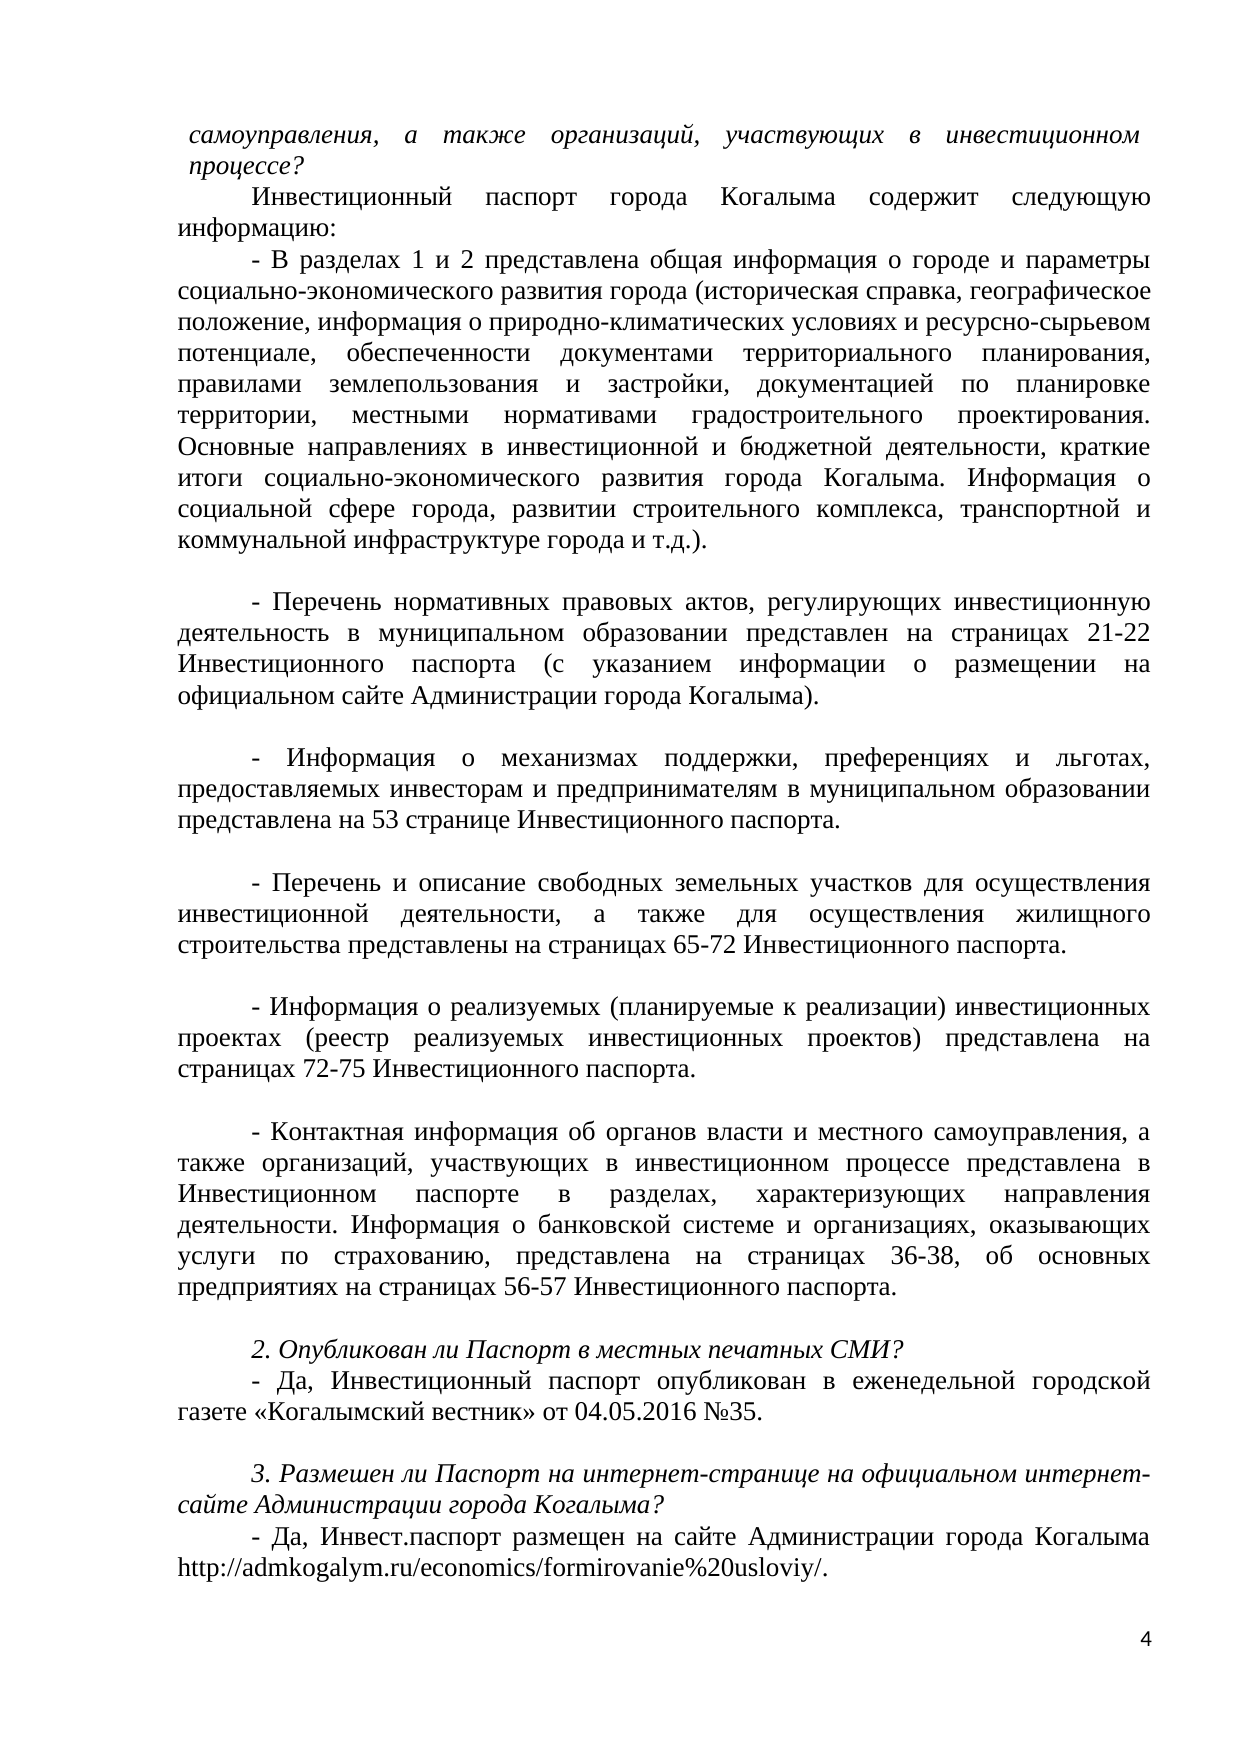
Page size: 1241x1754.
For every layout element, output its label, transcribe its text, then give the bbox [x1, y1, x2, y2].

text - Перечень и описание свободных земельных участков для осуществления инвестиционной деятельности, а также для осуществления жилищного строительства представлены на страницах 65-72 Инвестиционного паспорта. [177, 866, 1152, 959]
text - Да, Инвестиционный паспорт опубликован в еженедельной городской газете «Когалымский вестник» от 04.05.2016 №35. [177, 1364, 1152, 1426]
text - Информация о механизмах поддержки, преференциях и льготах, предоставляемых инвесторам и предпринимателям в муниципальном образовании представлена на 53 странице Инвестиционного паспорта. [177, 741, 1152, 834]
text - Да, Инвест.паспорт размещен на сайте Администрации города Когалыма http://admkogalym.ru/economics/formirovanie%20usloviy/. [177, 1520, 1152, 1582]
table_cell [177, 118, 1152, 180]
text - Информация о реализуемых (планируемые к реализации) инвестиционных проектах (реестр реализуемых инвестиционных проектов) представлена на страницах 72-75 Инвестиционного паспорта. [177, 990, 1152, 1084]
text - Перечень нормативных правовых актов, регулирующих инвестиционную деятельность в муниципальном образовании представлен на страницах 21-22 Инвестиционного паспорта (с указанием информации о размещении на официальном сайте Администрации города Когалыма). [177, 585, 1152, 710]
text Инвестиционный паспорт города Когалыма содержит следующую информацию: [177, 180, 1152, 243]
text 3. Размешен ли Паспорт на интернет-странице на официальном интернет-сайте Администрации города Когалыма? [177, 1457, 1152, 1520]
text - Контактная информация об органов власти и местного самоуправления, а также организаций, участвующих в инвестиционном процессе представлена в Инвестиционном паспорте в разделах, характеризующих направления деятельности. Информация о банковской системе и организациях, оказывающих услуги по страхованию, представлена на страницах 36-38, об основных предприятиях на страницах 56-57 Инвестиционного паспорта. [177, 1115, 1152, 1302]
text 2. Опубликован ли Паспорт в местных печатных СМИ? [177, 1333, 1152, 1364]
text - В разделах 1 и 2 представлена общая информация о городе и параметры социально-экономического развития города (историческая справка, географическое положение, информация о природно-климатических условиях и ресурсно-сырьевом потенциале, обеспеченности документами территориального планирования, правилами землепользования и застройки, документацией по планировке территории, местными нормативами градостроительного проектирования. Основные направлениях в инвестиционной и бюджетной деятельности, краткие итоги социально-экономического развития города Когалыма. Информация о социальной сфере города, развитии строительного комплекса, транспортной и коммунальной инфраструктуре города и т.д.). [177, 243, 1152, 554]
